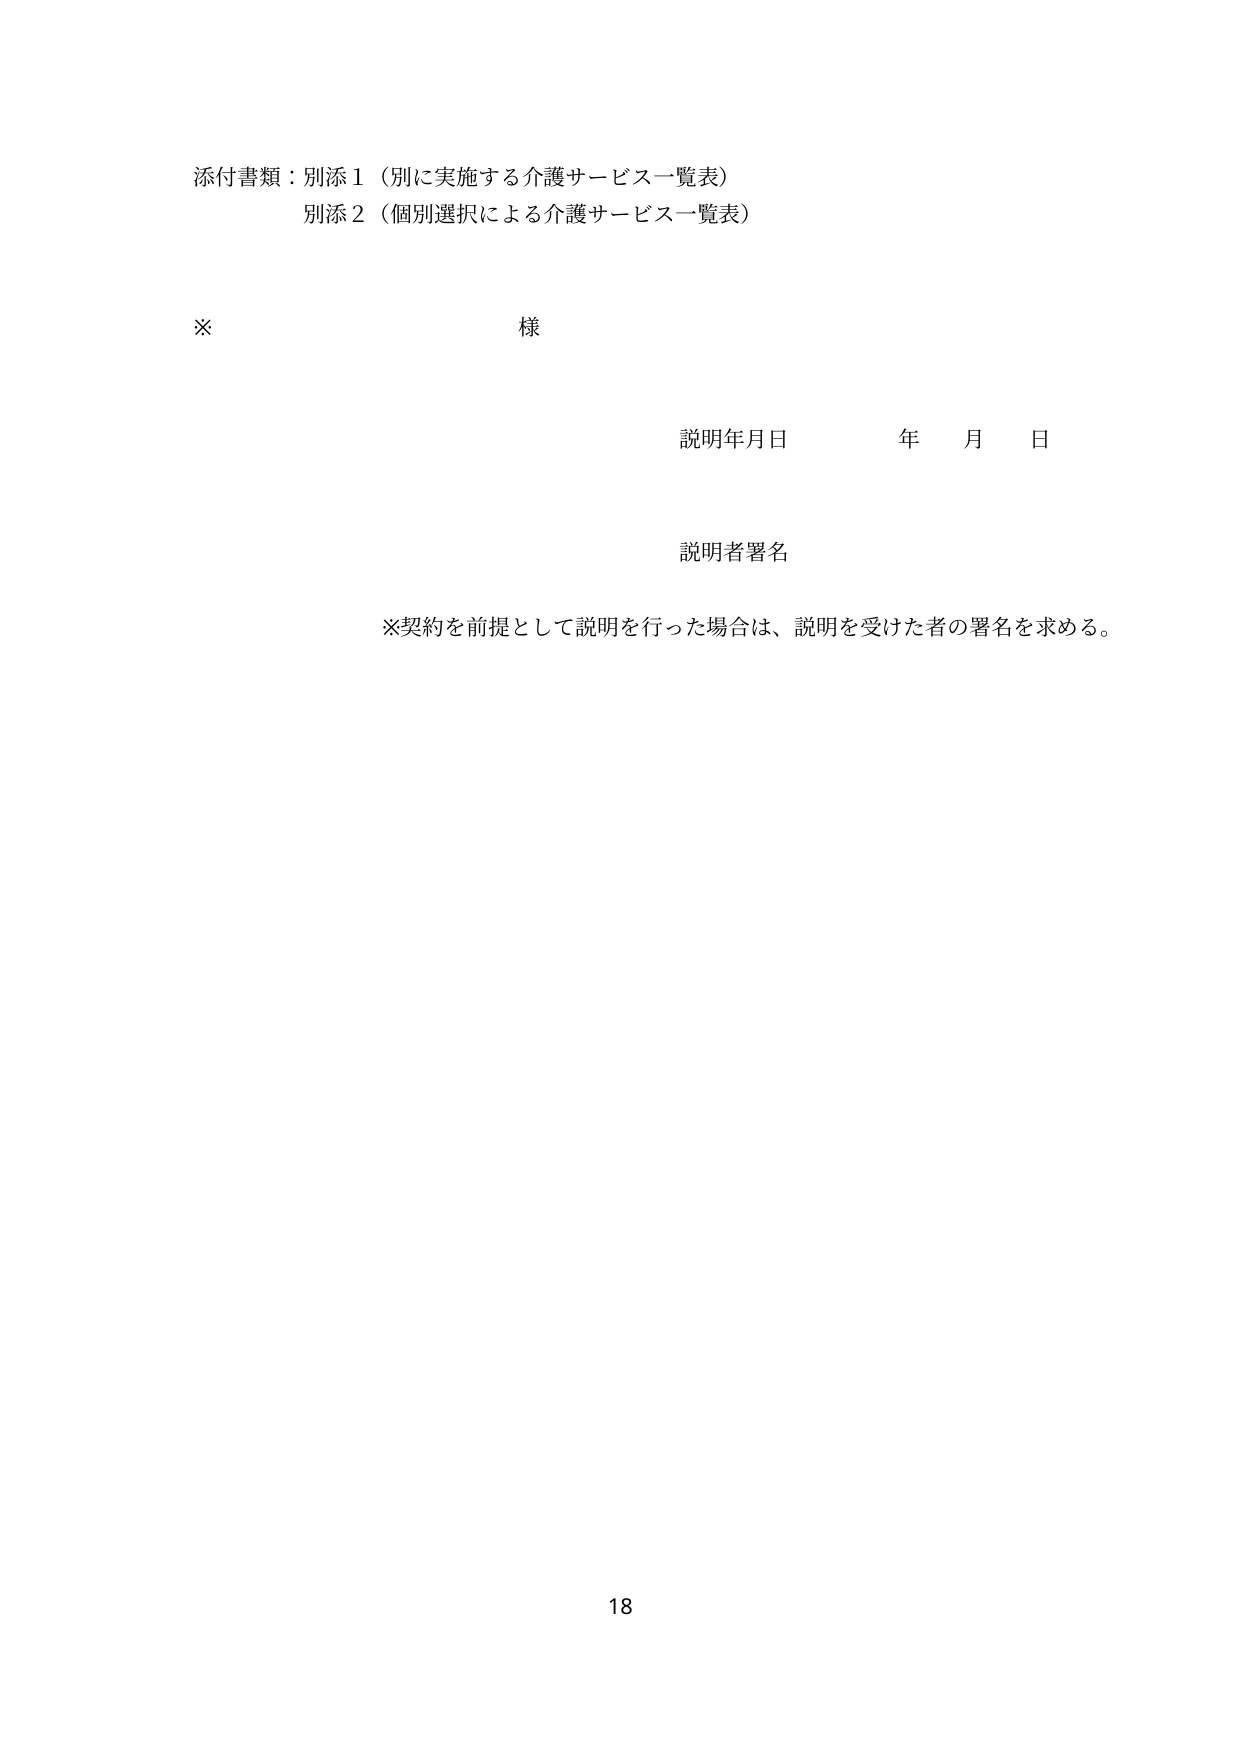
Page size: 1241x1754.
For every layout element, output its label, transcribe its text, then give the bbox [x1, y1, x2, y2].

text ※契約を前提として説明を行った場合は、説明を受けた者の署名を求める。 [118, 607, 1122, 644]
text 説明者署名 [679, 532, 1122, 569]
text 添付書類：別添１（別に実施する介護サービス一覧表） [194, 157, 1122, 194]
text 説明年月日 年 月 日 [679, 419, 1122, 457]
text ※ 様 [194, 307, 1122, 344]
text 別添２（個別選択による介護サービス一覧表） [194, 194, 1122, 232]
